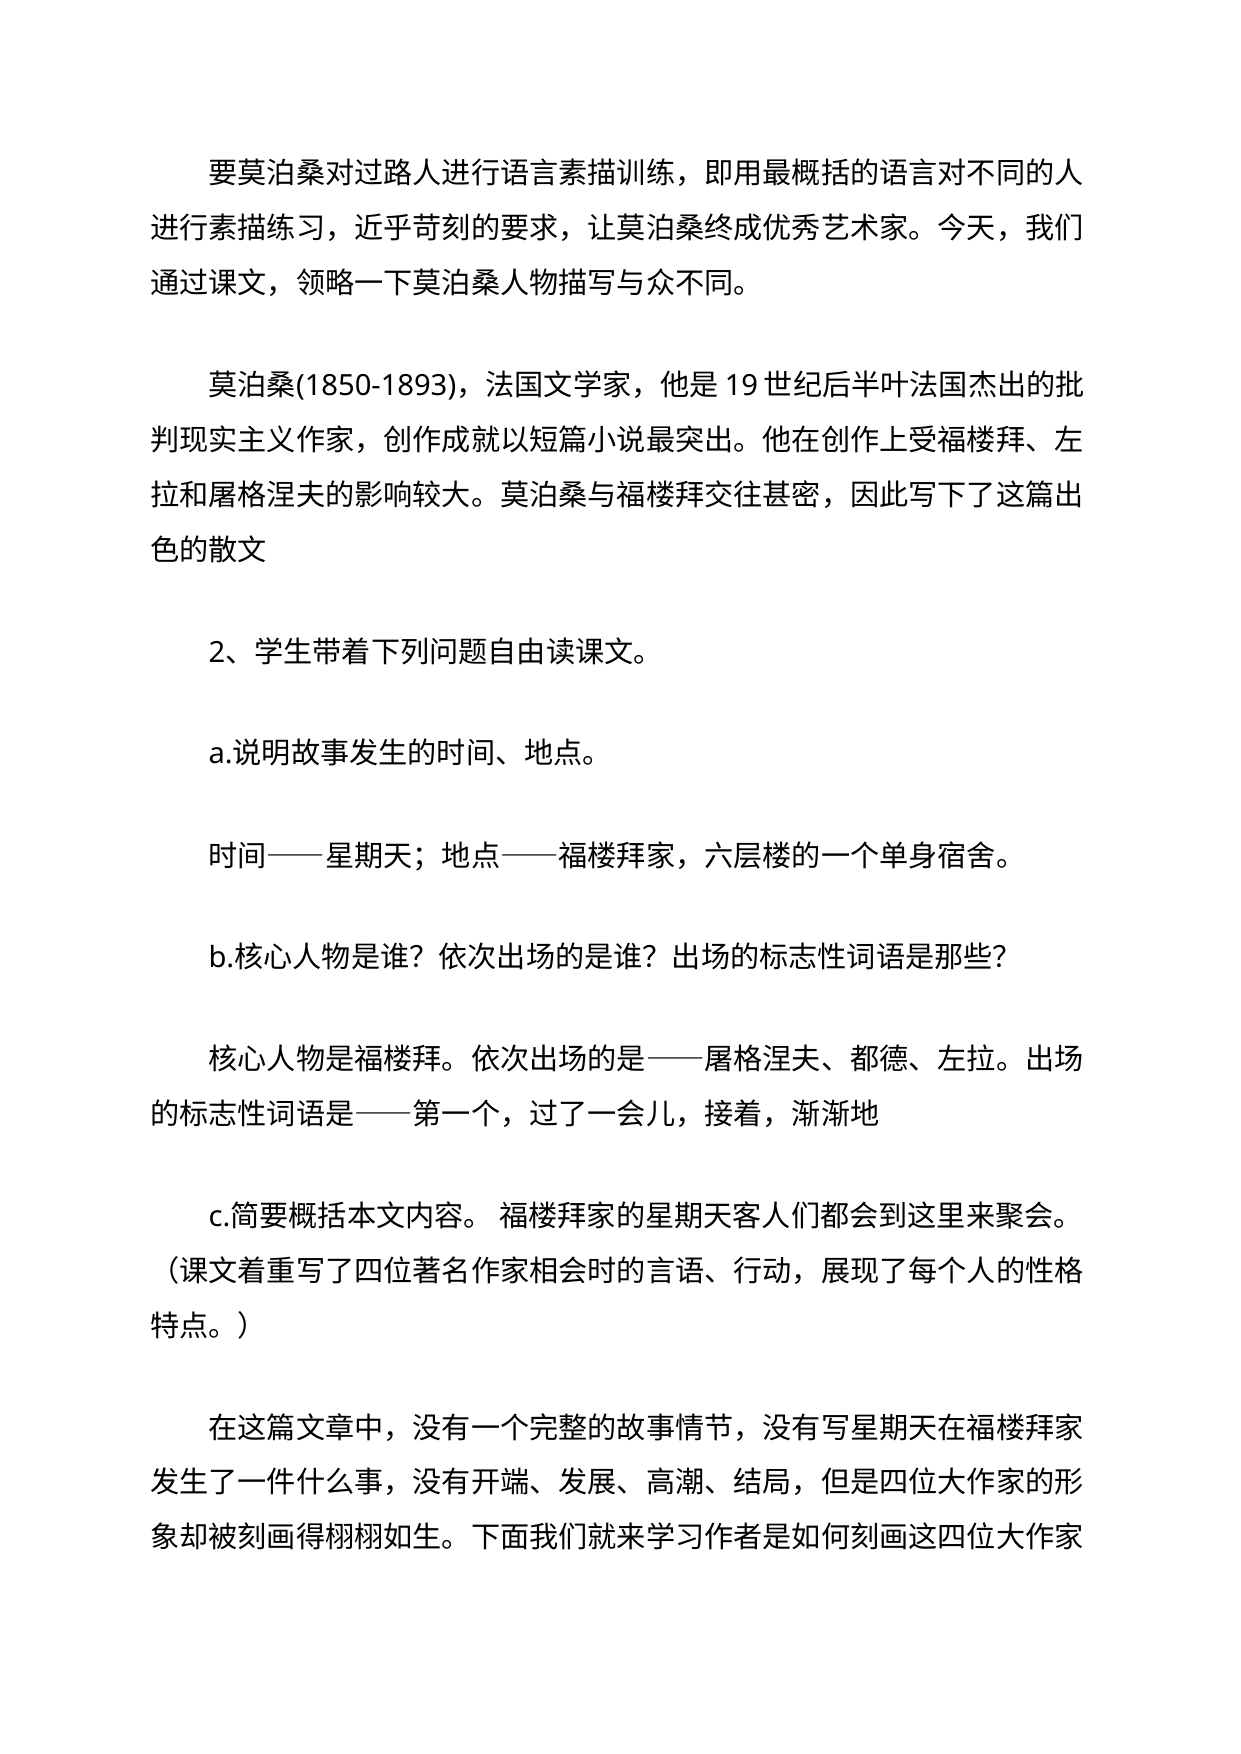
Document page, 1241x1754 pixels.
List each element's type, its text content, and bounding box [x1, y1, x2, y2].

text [150, 1404, 1090, 1556]
text c.简要概括本文内容。 福楼拜家的星期天客人们都会到这里来聚会。（课文着重写了四位著名作家相会时的言语、行动，展现了每个人的性格特点。） [150, 1192, 1090, 1345]
text 2、学生带着下列问题自由读课文。 [150, 628, 1090, 671]
text a.说明故事发生的时间、地点。 [150, 730, 1090, 772]
text 要莫泊桑对过路人进行语言素描训练，即用最概括的语言对不同的人进行素描练习，近乎苛刻的要求，让莫泊桑终成优秀艺术家。今天，我们通过课文，领略一下莫泊桑人物描写与众不同。 [150, 150, 1090, 302]
text b.核心人物是谁？依次出场的是谁？出场的标志性词语是那些？ [150, 934, 1090, 976]
text 核心人物是福楼拜。依次出场的是——屠格涅夫、都德、左拉。出场的标志性词语是——第一个，过了一会儿，接着，渐渐地 [150, 1036, 1090, 1133]
text 时间——星期天；地点——福楼拜家，六层楼的一个单身宿舍。 [150, 832, 1090, 874]
text 莫泊桑(1850-1893)，法国文学家，他是19世纪后半叶法国杰出的批判现实主义作家，创作成就以短篇小说最突出。他在创作上受福楼拜、左拉和屠格涅夫的影响较大。莫泊桑与福楼拜交往甚密，因此写下了这篇出色的散文 [150, 362, 1090, 569]
